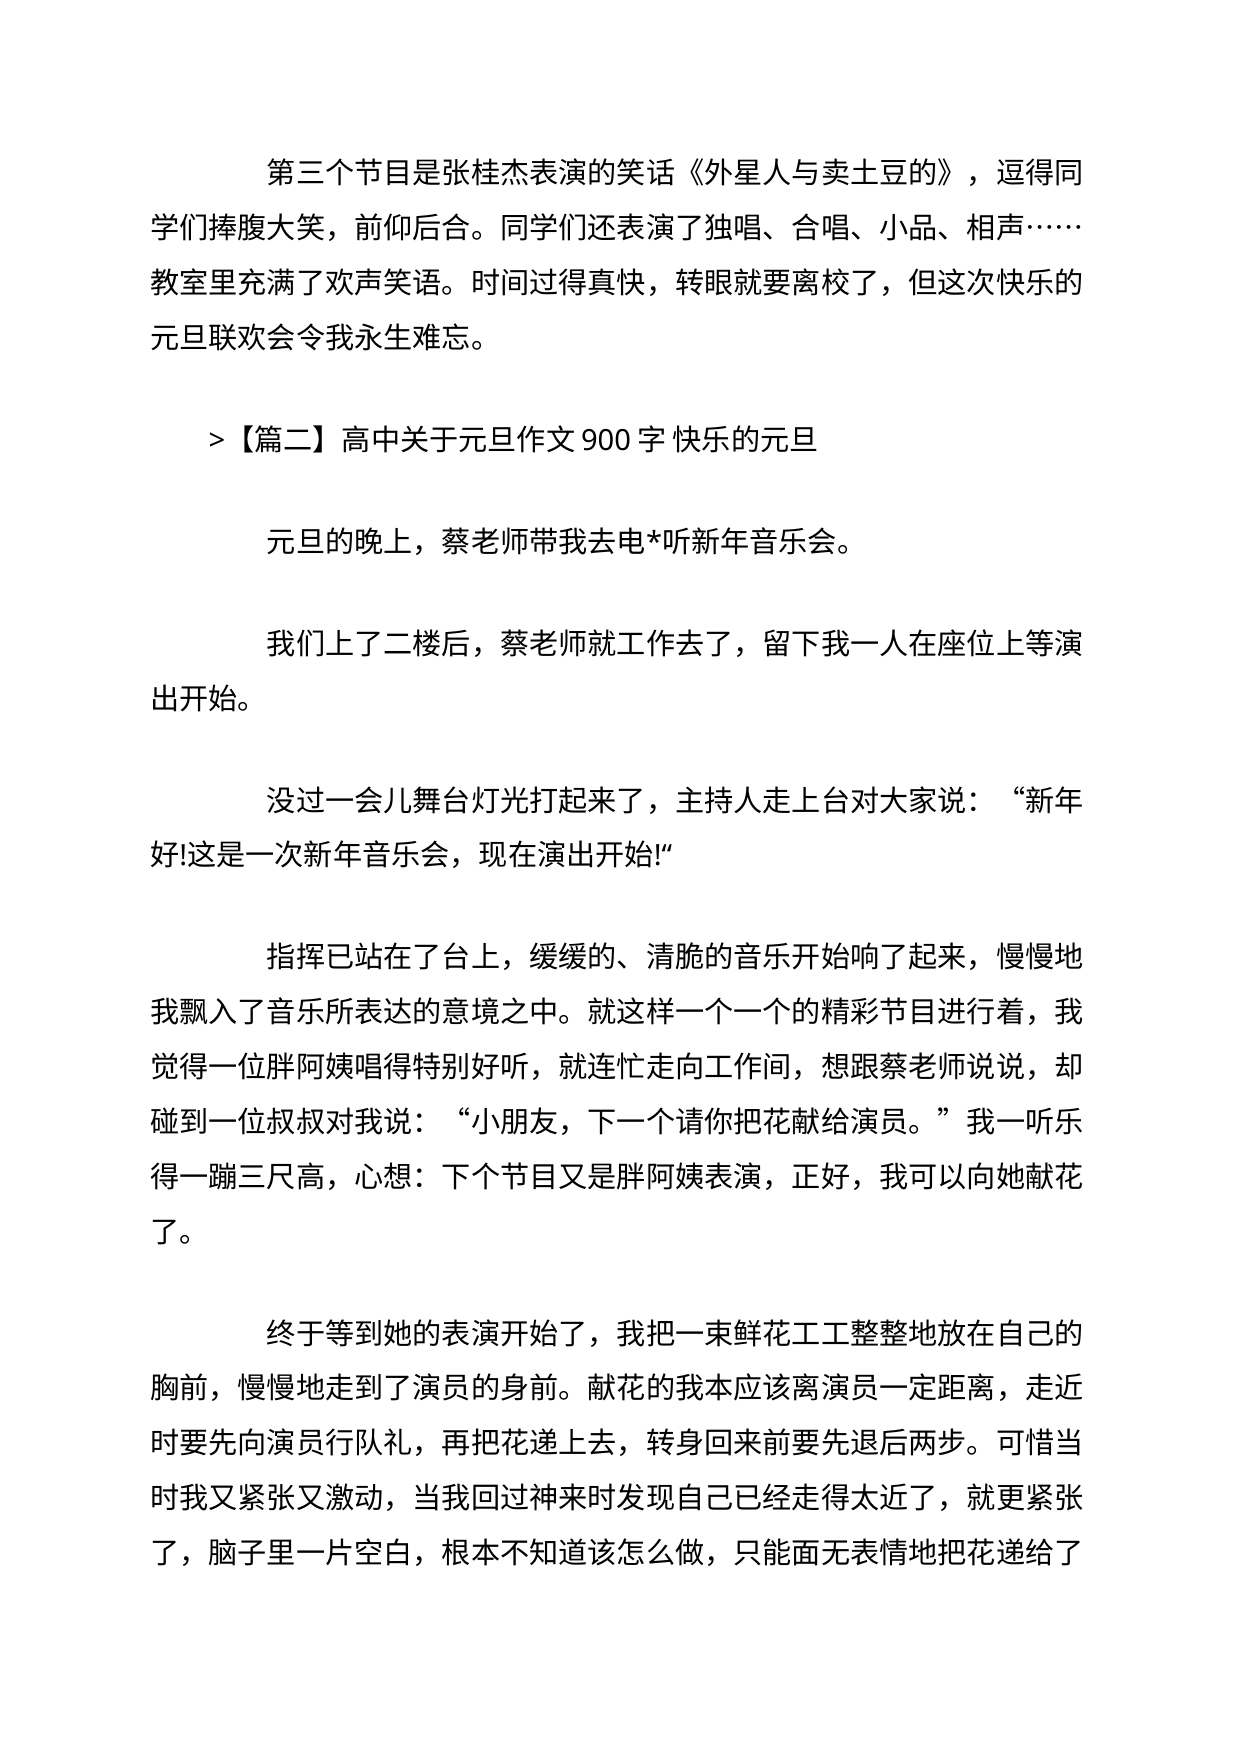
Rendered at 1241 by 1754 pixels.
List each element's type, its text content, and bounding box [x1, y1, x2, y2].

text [150, 1310, 1090, 1572]
text 元旦的晚上，蔡老师带我去电*听新年音乐会。 [150, 518, 1090, 561]
text 没过一会儿舞台灯光打起来了，主持人走上台对大家说：“新年好!这是一次新年音乐会，现在演出开始!“ [150, 777, 1090, 874]
text 我们上了二楼后，蔡老师就工作去了，留下我一人在座位上等演出开始。 [150, 620, 1090, 718]
text 指挥已站在了台上，缓缓的、清脆的音乐开始响了起来，慢慢地我飘入了音乐所表达的意境之中。就这样一个一个的精彩节目进行着，我觉得一位胖阿姨唱得特别好听，就连忙走向工作间，想跟蔡老师说说，却碰到一位叔叔对我说：“小朋友，下一个请你把花献给演员。”我一听乐得一蹦三尺高，心想：下个节目又是胖阿姨表演，正好，我可以向她献花了。 [150, 934, 1090, 1251]
text >【篇二】高中关于元旦作文900字 快乐的元旦 [150, 416, 1090, 459]
text 第三个节目是张桂杰表演的笑话《外星人与卖土豆的》，逗得同学们捧腹大笑，前仰后合。同学们还表演了独唱、合唱、小品、相声……教室里充满了欢声笑语。时间过得真快，转眼就要离校了，但这次快乐的元旦联欢会令我永生难忘。 [150, 150, 1090, 357]
